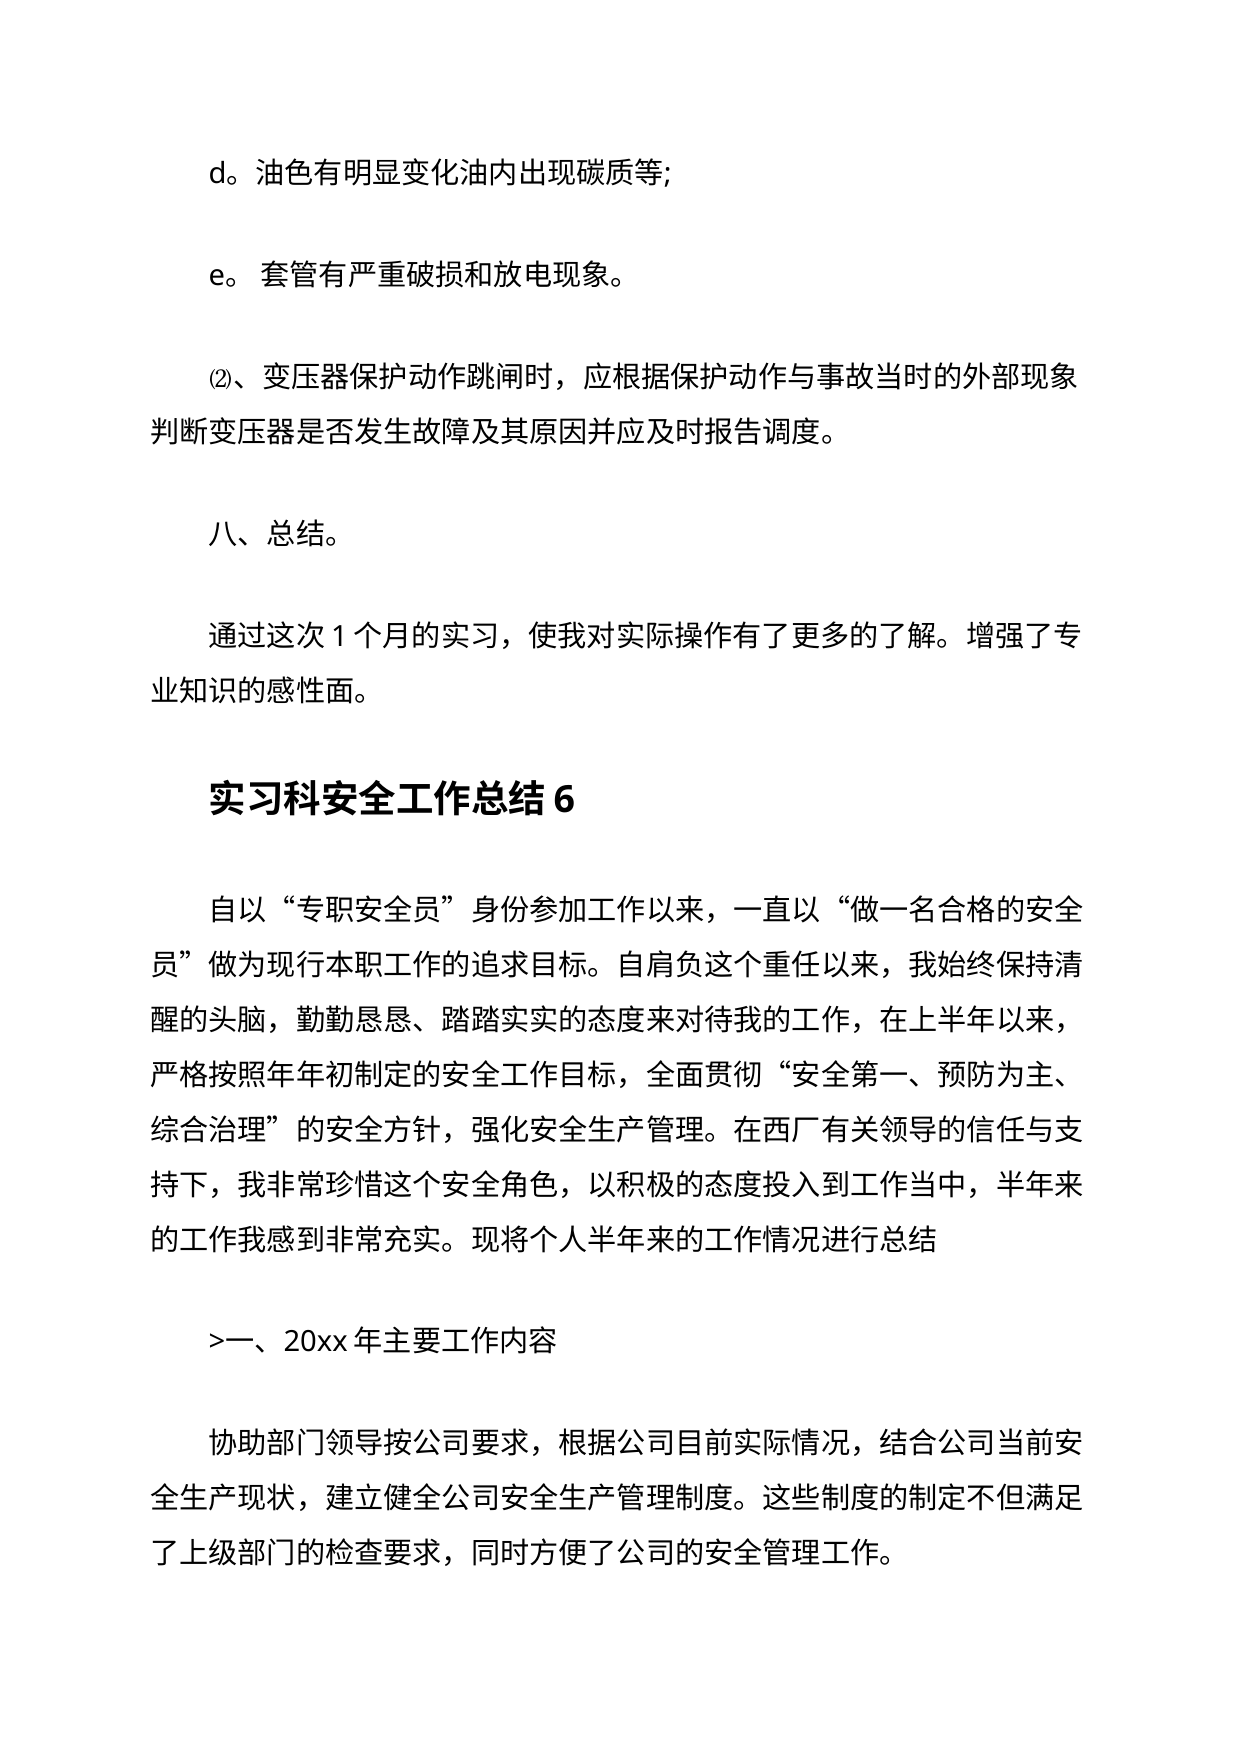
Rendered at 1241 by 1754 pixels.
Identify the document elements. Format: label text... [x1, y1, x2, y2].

text >一、20xx年主要工作内容 [150, 1318, 1090, 1360]
text 实习科安全工作总结6 [150, 769, 1090, 824]
text 协助部门领导按公司要求，根据公司目前实际情况，结合公司当前安全生产现状，建立健全公司安全生产管理制度。这些制度的制定不但满足了上级部门的检查要求，同时方便了公司的安全管理工作。 [150, 1420, 1090, 1572]
text 通过这次1个月的实习，使我对实际操作有了更多的了解。增强了专业知识的感性面。 [150, 612, 1090, 710]
text d。油色有明显变化油内出现碳质等; [150, 150, 1090, 192]
text e。 套管有严重破损和放电现象。 [150, 252, 1090, 294]
text 自以“专职安全员”身份参加工作以来，一直以“做一名合格的安全员”做为现行本职工作的追求目标。自肩负这个重任以来，我始终保持清醒的头脑，勤勤恳恳、踏踏实实的态度来对待我的工作，在上半年以来，严格按照年年初制定的安全工作目标，全面贯彻“安全第一、预防为主、综合治理”的安全方针，强化安全生产管理。在西厂有关领导的信任与支持下，我非常珍惜这个安全角色，以积极的态度投入到工作当中，半年来的工作我感到非常充实。现将个人半年来的工作情况进行总结 [150, 887, 1090, 1258]
text 八、总结。 [150, 511, 1090, 553]
text ⑵、变压器保护动作跳闸时，应根据保护动作与事故当时的外部现象判断变压器是否发生故障及其原因并应及时报告调度。 [150, 354, 1090, 451]
